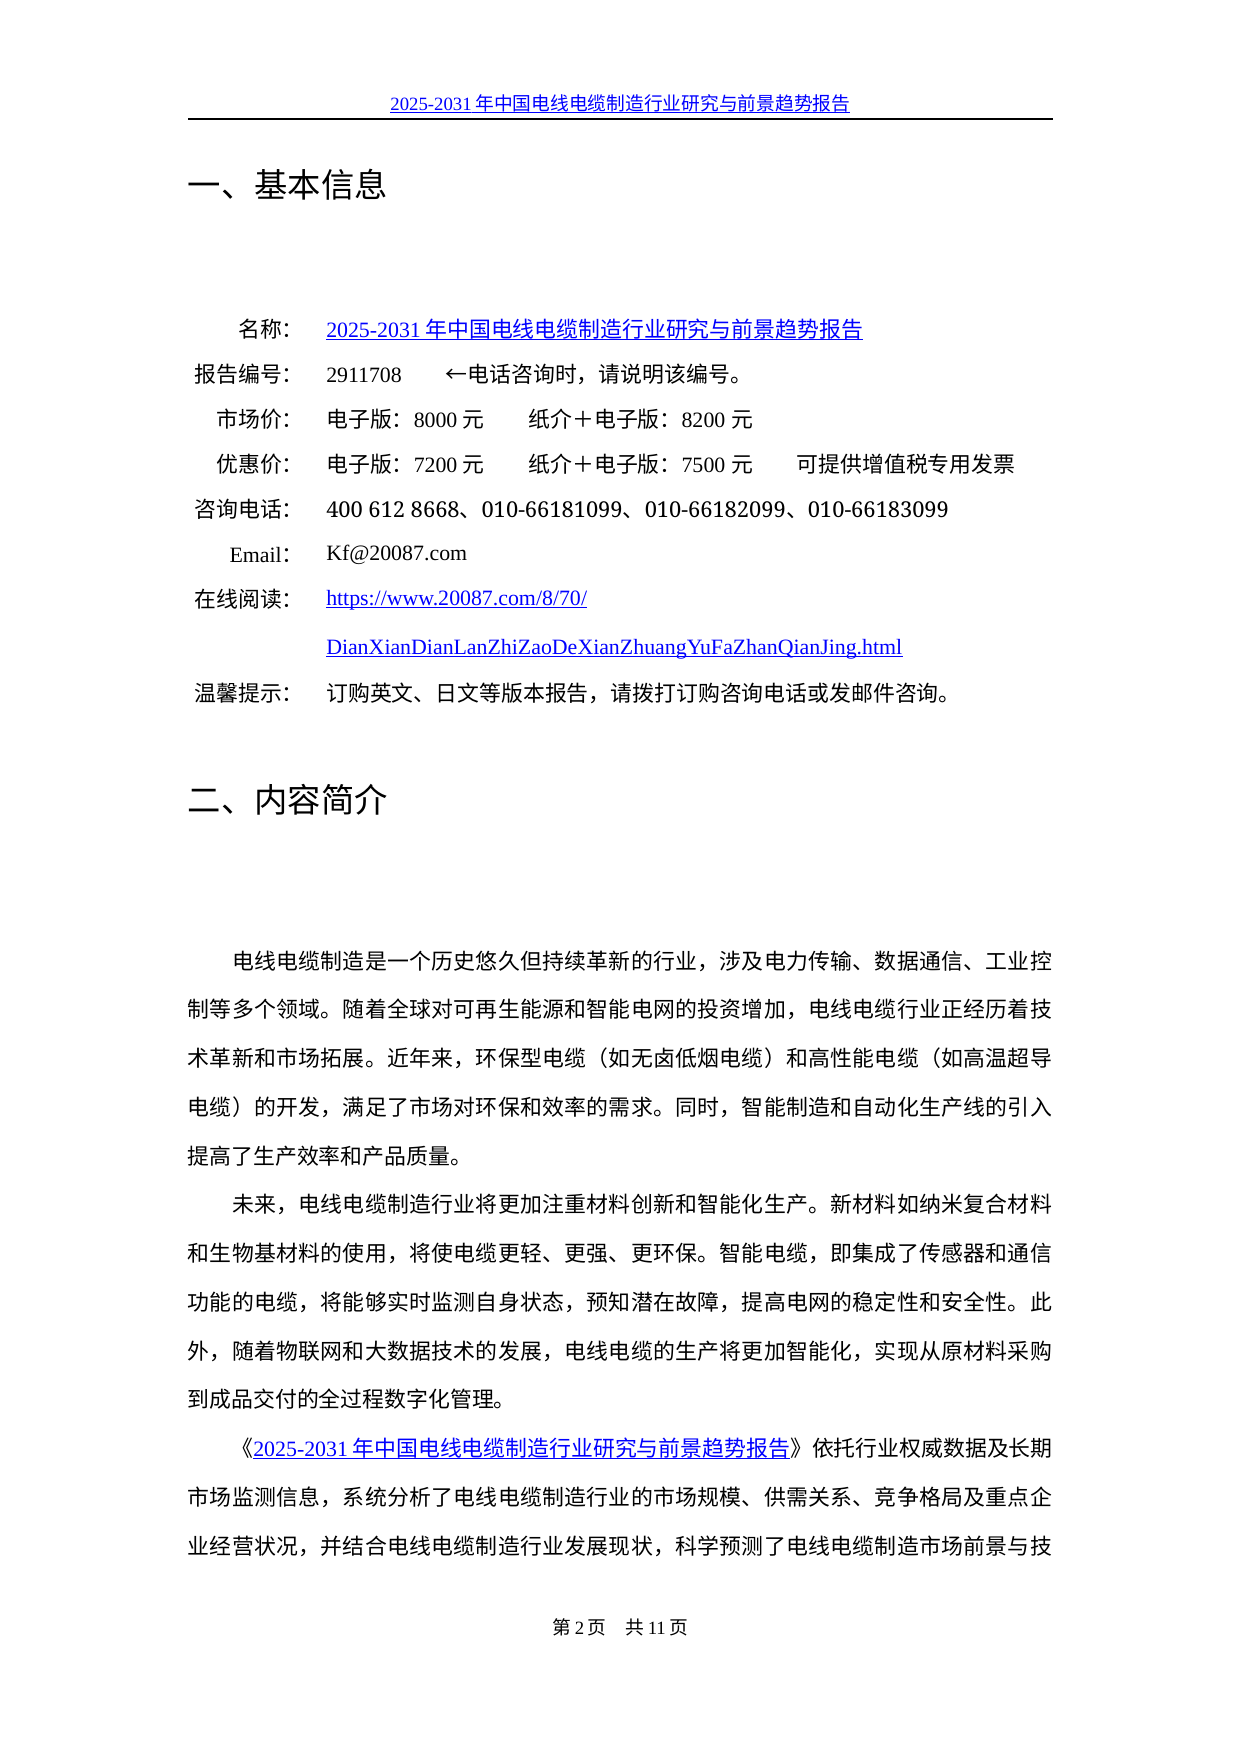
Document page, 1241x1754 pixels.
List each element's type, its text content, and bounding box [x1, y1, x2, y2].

table_cell 400 612 8668、010-66181099、010-66182099、010-66183099 [315, 492, 1073, 537]
title 二、内容简介 [187, 766, 1053, 831]
table_cell 订购英文、日文等版本报告，请拨打订购咨询电话或发邮件咨询。 [315, 675, 1073, 720]
table_cell 咨询电话： [167, 492, 315, 537]
table_cell 在线阅读： [167, 582, 315, 675]
table_cell [315, 582, 1073, 675]
table_header 名称： [167, 312, 315, 357]
table_cell 2911708 ←电话咨询时，请说明该编号。 [315, 357, 1073, 402]
table_cell Kf@20087.com [315, 537, 1073, 582]
table_cell Email： [167, 537, 315, 582]
table_header 2025-2031年中国电线电缆制造行业研究与前景趋势报告 [315, 312, 1073, 357]
table_cell 温馨提示： [167, 675, 315, 720]
title 一、基本信息 [187, 150, 1053, 215]
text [187, 943, 1053, 1561]
table_cell 优惠价： [167, 447, 315, 492]
table_cell 报告编号： [167, 357, 315, 402]
table_cell 市场价： [167, 402, 315, 447]
table_cell 电子版：7200 元 纸介＋电子版：7500 元 可提供增值税专用发票 [315, 447, 1073, 492]
table_cell 电子版：8000 元 纸介＋电子版：8200 元 [315, 402, 1073, 447]
